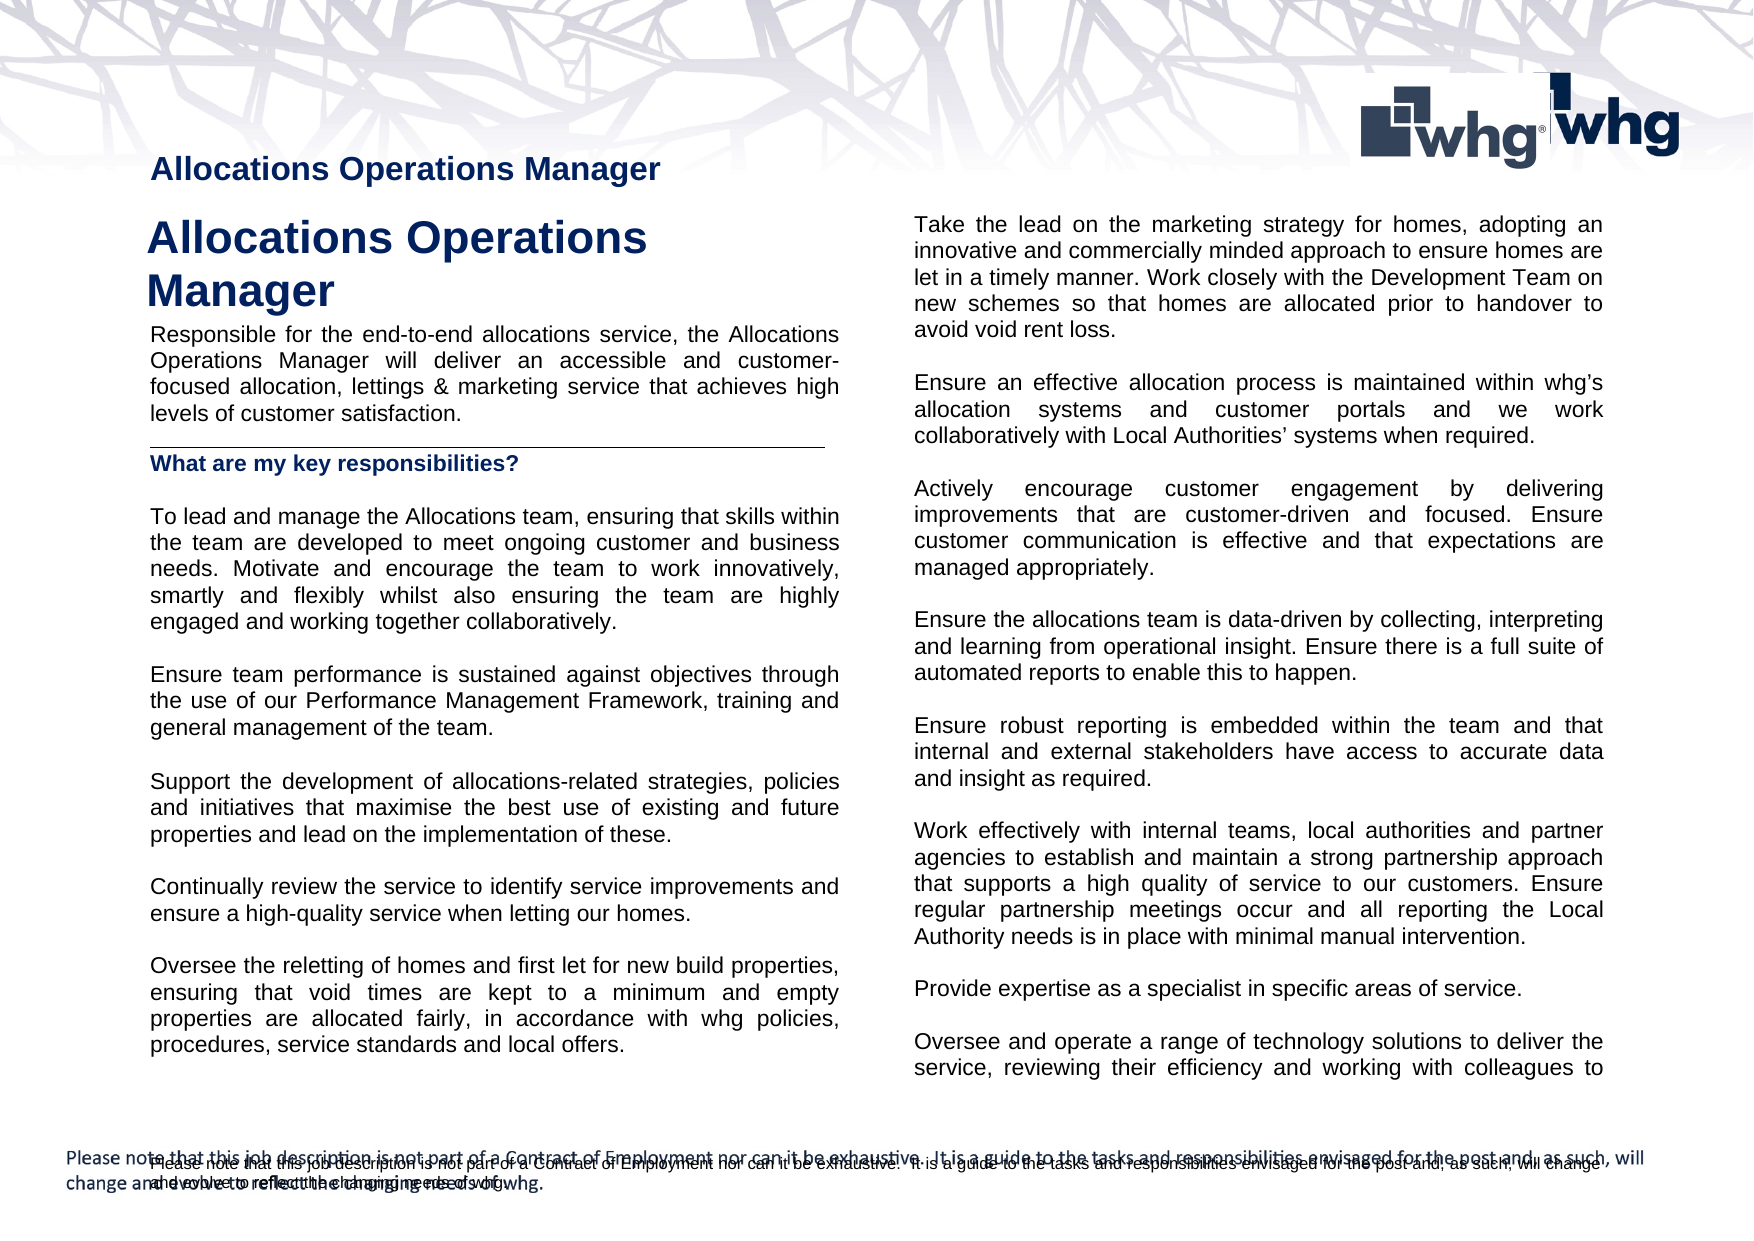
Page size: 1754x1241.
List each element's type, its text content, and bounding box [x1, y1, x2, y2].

text Support the development of allocations-related strategies, policies and initiatives that maximise the best use of existing and future properties and lead on the implementation of these. [150, 768, 840, 847]
text Ensure an effective allocation process is maintained within whg’s allocation systems and customer portals and we work collaboratively with Local Authorities’ systems when required. [914, 369, 1604, 448]
text Work effectively with internal teams, local authorities and partner agencies to establish and maintain a strong partnership approach that supports a high quality of service to our customers. Ensure regular partnership meetings occur and all reporting the Local Authority needs is in place with minimal manual intervention. [914, 817, 1604, 949]
text Continually review the service to identify service improvements and ensure a high-quality service when letting our homes. [150, 873, 840, 926]
text Take the lead on the marketing strategy for homes, adopting an innovative and commercially minded approach to ensure homes are let in a timely manner. Work closely with the Development Team on new schemes so that homes are allocated prior to handover to avoid void rent loss. [914, 211, 1604, 343]
text Ensure robust reporting is embedded within the team and that internal and external stakeholders have access to accurate data and insight as required. [914, 712, 1604, 791]
text Oversee the reletting of homes and first let for new build properties, ensuring that void times are kept to a minimum and empty properties are allocated fairly, in accordance with whg policies, procedures, service standards and local offers. [150, 952, 840, 1058]
text Actively encourage customer engagement by delivering improvements that are customer-driven and focused. Ensure customer communication is effective and that expectations are managed appropriately. [914, 474, 1604, 580]
text Ensure the allocations team is data-driven by collecting, interpreting and learning from operational insight. Ensure there is a full suite of automated reports to enable this to happen. [914, 606, 1604, 685]
text What are my key responsibilities? [150, 450, 840, 476]
picture [0, 0, 1754, 1241]
text Provide expertise as a specialist in specific areas of service. [914, 975, 1604, 1002]
text Ensure team performance is sustained against objectives through the use of our Performance Management Framework, training and general management of the team. [150, 661, 840, 740]
text To lead and manage the Allocations team, ensuring that skills within the team are developed to meet ongoing customer and business needs. Motivate and encourage the team to work innovatively, smartly and flexibly whilst also ensuring the team are highly engaged and working together collaboratively. [150, 503, 840, 634]
text Responsible for the end-to-end allocations service, the Allocations Operations Manager will deliver an accessible and customer-focused allocation, lettings & marketing service that achieves high levels of customer satisfaction. [150, 211, 840, 426]
